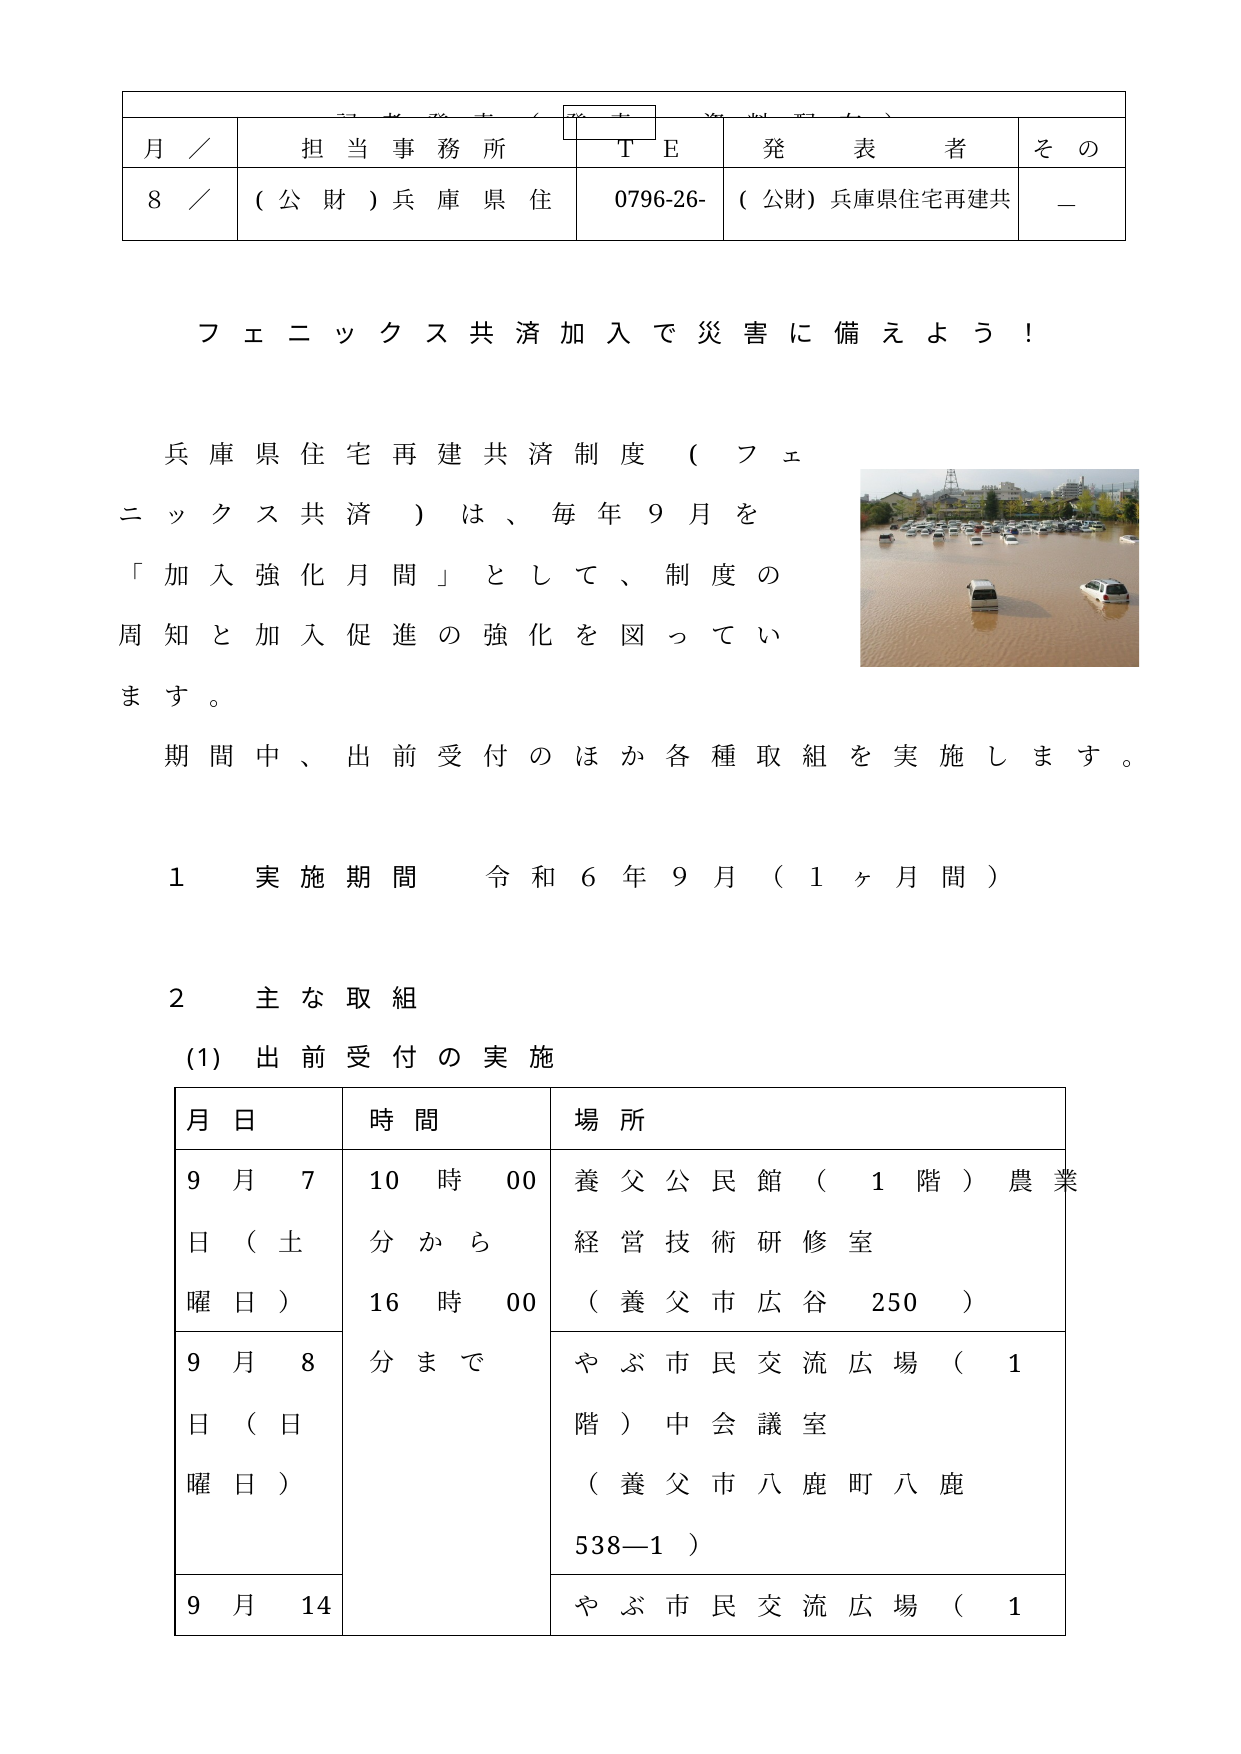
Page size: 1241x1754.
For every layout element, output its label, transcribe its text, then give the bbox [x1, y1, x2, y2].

table_cell 0796-26-3618 [577, 168, 723, 240]
table_header 月日 [176, 1088, 342, 1148]
text ２ 主な取組 [118, 966, 1170, 1027]
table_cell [551, 1575, 1065, 1635]
table_cell 9月7日（土曜日） [176, 1150, 342, 1331]
table_cell 養父公民館（1階）農業経営技術研修室 （養父市広谷250） [551, 1150, 1065, 1331]
text 兵庫県住宅再建共済制度(フェニックス共済)は、毎年９月を「加入強化月間」として、制度の周知と加入促進の強化を図っています。 [118, 422, 1122, 724]
table_cell 9月8日（日曜日） [176, 1332, 342, 1573]
table_cell － [1019, 168, 1125, 240]
table_cell ＴＥＬ [577, 118, 723, 167]
table_header [118, 91, 122, 240]
table_cell 担当事務所 （課 名） [238, 118, 576, 167]
table_cell その他の 発表先 配布先 [1019, 118, 1125, 167]
text １ 実施期間 令和６年９月（１ヶ月間） [118, 845, 1122, 906]
table_cell (公財)兵庫県住宅再建共済基金 (但馬県民局総務企画室総務防災課) [238, 168, 576, 240]
text (1)出前受付の実施 [118, 1027, 1170, 1087]
table_header [1126, 91, 1131, 240]
text フェニックス共済加入で災害に備えよう！ [104, 302, 1140, 362]
table_cell 発 表 者 名 （担当者名） [724, 118, 1018, 167]
table_cell 10時00分から16時00分まで [343, 1150, 550, 1635]
table_cell ８／２８ （水） [123, 168, 237, 240]
table_cell (公財)兵庫県住宅再建共済基金 事務局参事 遠池 良逸 （但馬県民局総務企画室長） [724, 168, 1018, 240]
table_header 場所 [551, 1088, 1065, 1148]
table_header 時間 [343, 1088, 550, 1148]
table_cell やぶ市民交流広場（1階）中会議室 （養父市八鹿町八鹿538―1） [551, 1332, 1065, 1573]
picture [860, 469, 1140, 667]
table_cell 月／日 （曜日） [123, 118, 237, 167]
table_header 記者発表（発表・資料配布） [123, 92, 1125, 117]
table_cell 9月14日（土曜日） [176, 1575, 342, 1635]
text 期間中、出前受付のほか各種取組を実施します。 [118, 724, 1122, 785]
